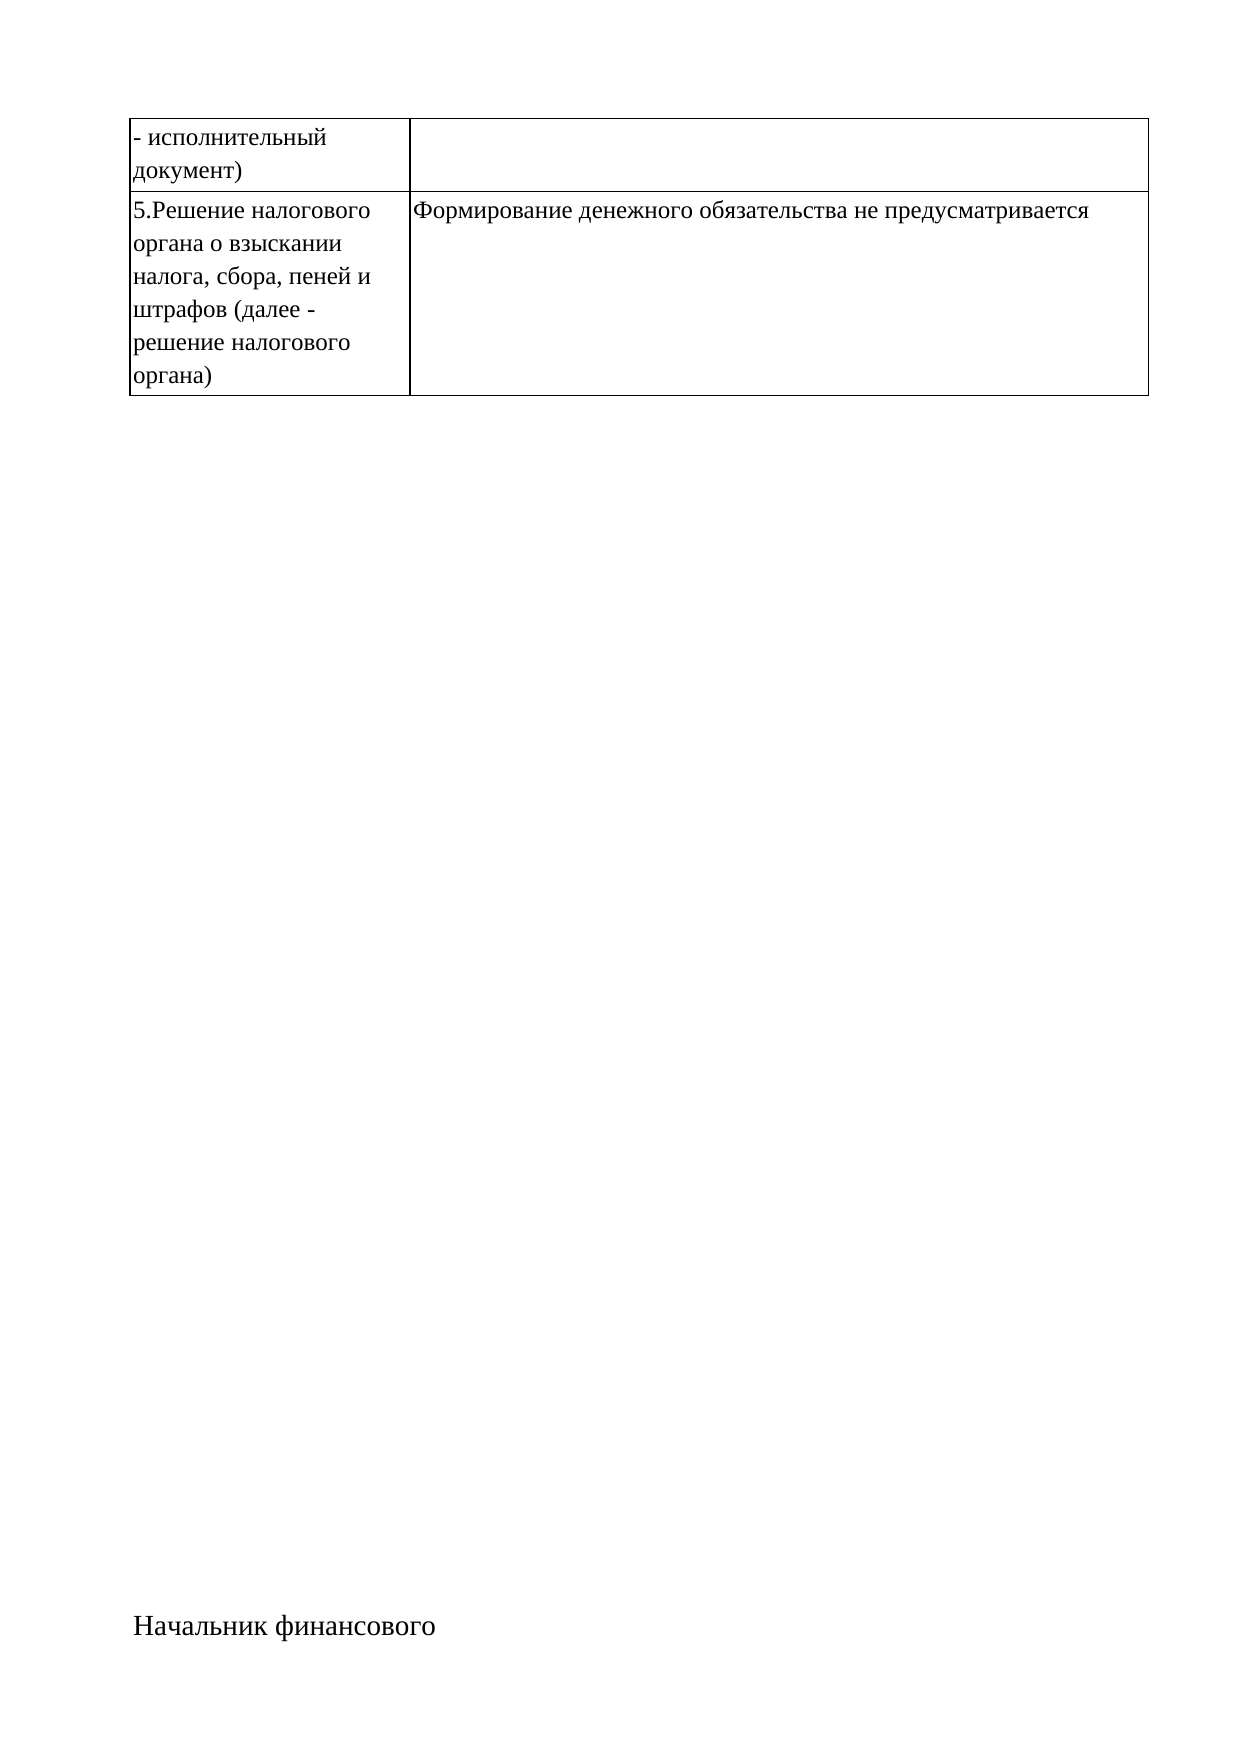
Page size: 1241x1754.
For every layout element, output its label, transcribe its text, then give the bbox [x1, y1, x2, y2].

table_cell Формирование денежного обязательства не предусматривается [411, 192, 1148, 395]
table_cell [411, 119, 1148, 191]
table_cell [131, 119, 409, 191]
table_cell 5.Решение налогового органа о взыскании налога, сбора, пеней и штрафов (далее - решение налогового органа) [131, 192, 409, 395]
text Начальник финансового [133, 1608, 1152, 1642]
